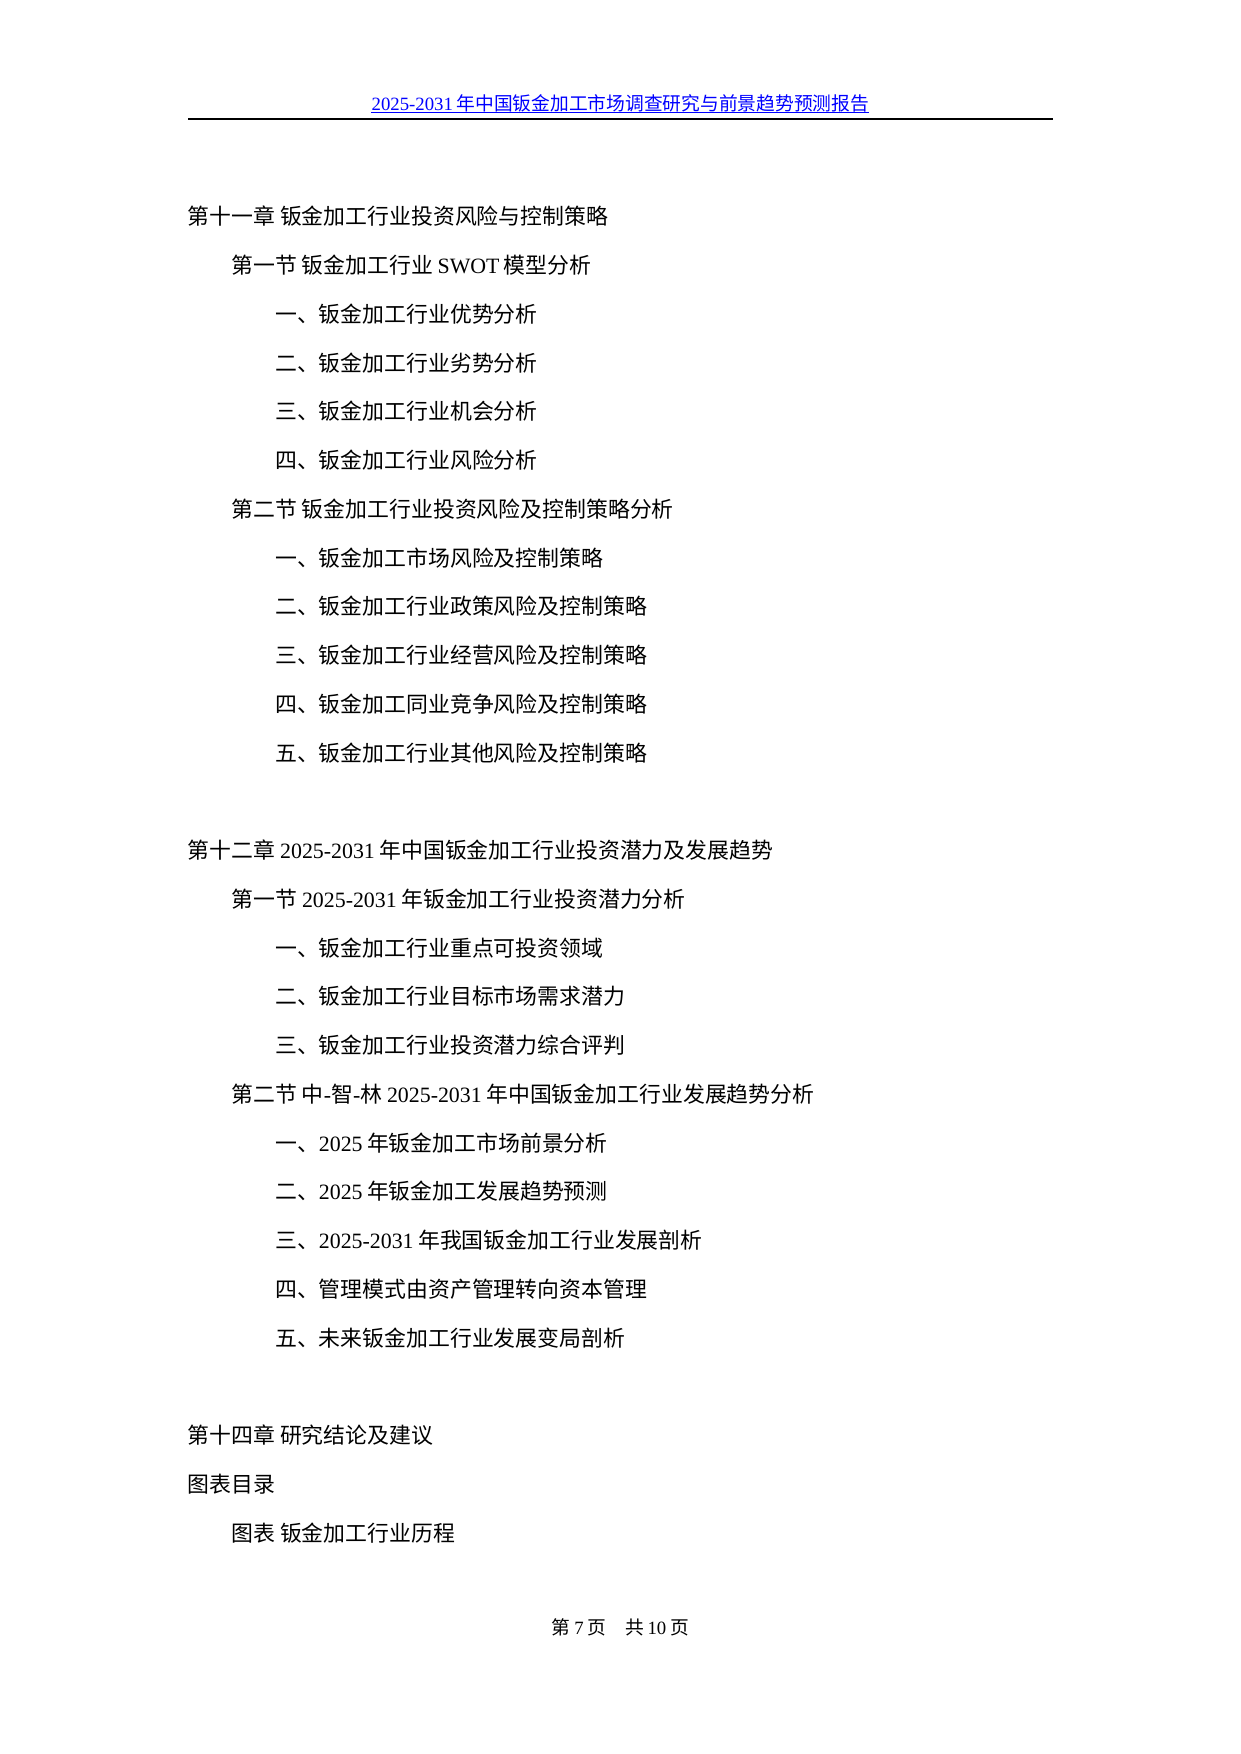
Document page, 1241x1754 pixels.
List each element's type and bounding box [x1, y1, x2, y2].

text [187, 150, 1053, 1548]
